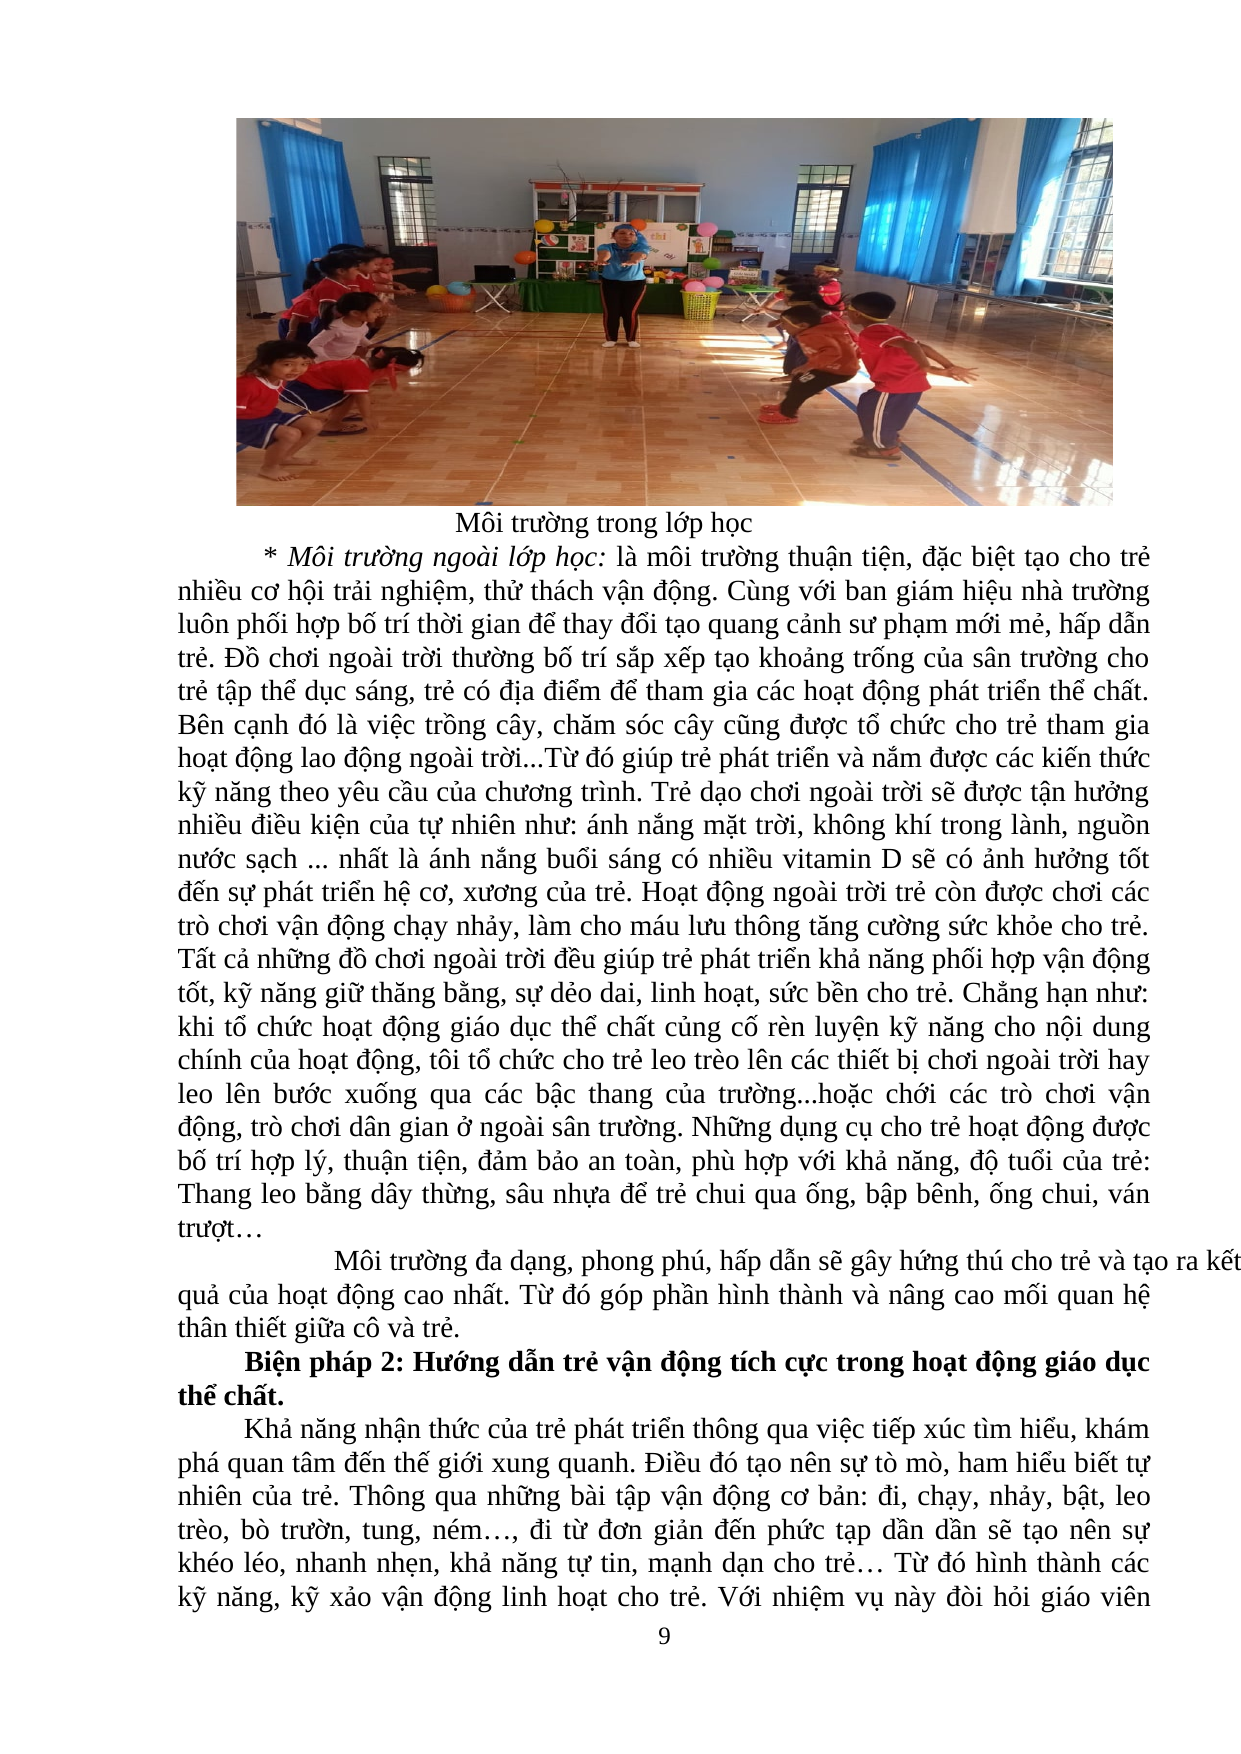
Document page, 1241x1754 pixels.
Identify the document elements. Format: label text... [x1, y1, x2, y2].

text * Môi trường ngoài lớp học: là môi trường thuận tiện, đặc biệt tạo cho trẻ nhiều cơ hội trải nghiệm, thử thách vận động. Cùng với ban giám hiệu nhà trường luôn phối hợp bố trí thời gian để thay đổi tạo quang cảnh sư phạm mới mẻ, hấp dẫn trẻ. Đồ chơi ngoài trời thường bố trí sắp xếp tạo khoảng trống của sân trường cho trẻ tập thể dục sáng, trẻ có địa điểm để tham gia các hoạt động phát triển thể chất. Bên cạnh đó là việc trồng cây, chăm sóc cây cũng được tổ chức cho trẻ tham gia hoạt động lao động ngoài trời...Từ đó giúp trẻ phát triển và nắm được các kiến thức kỹ năng theo yêu cầu của chương trình. Trẻ dạo chơi ngoài trời sẽ được tận hưởng nhiều điều kiện của tự nhiên như: ánh nắng mặt trời, không khí trong lành, nguồn nước sạch ... nhất là ánh nắng buổi sáng có nhiều vitamin D sẽ có ảnh hưởng tốt đến sự phát triển hệ cơ, xương của trẻ. Hoạt động ngoài trời trẻ còn được chơi các trò chơi vận động chạy nhảy, làm cho máu lưu thông tăng cường sức khỏe cho trẻ. Tất cả những đồ chơi ngoài trời đều giúp trẻ phát triển khả năng phối hợp vận động tốt, kỹ năng giữ thăng bằng, sự dẻo dai, linh hoạt, sức bền cho trẻ. Chẳng hạn như: khi tổ chức hoạt động giáo dục thể chất củng cố rèn luyện kỹ năng cho nội dung chính của hoạt động, tôi tổ chức cho trẻ leo trèo lên các thiết bị chơi ngoài trời hay leo lên bước xuống qua các bậc thang của trường...hoặc chới các trò chơi vận động, trò chơi dân gian ở ngoài sân trường. Những dụng cụ cho trẻ hoạt động được bố trí hợp lý, thuận tiện, đảm bảo an toàn, phù hợp với khả năng, độ tuổi của trẻ: Thang leo bằng dây thừng, sâu nhựa để trẻ chui qua ống, bập bênh, ống chui, ván trượt… [177, 539, 1152, 1243]
text Môi trường trong lớp học [177, 506, 1152, 539]
picture [236, 118, 1113, 506]
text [177, 1411, 1152, 1612]
text Môi trường đa dạng, phong phú, hấp dẫn sẽ gây hứng thú cho trẻ và tạo ra kết quả của hoạt động cao nhất. Từ đó góp phần hình thành và nâng cao mối quan hệ thân thiết giữa cô và trẻ. [177, 1243, 1152, 1344]
text Biện pháp 2: Hướng dẫn trẻ vận động tích cực trong hoạt động giáo dục thể chất. [177, 1344, 1152, 1411]
